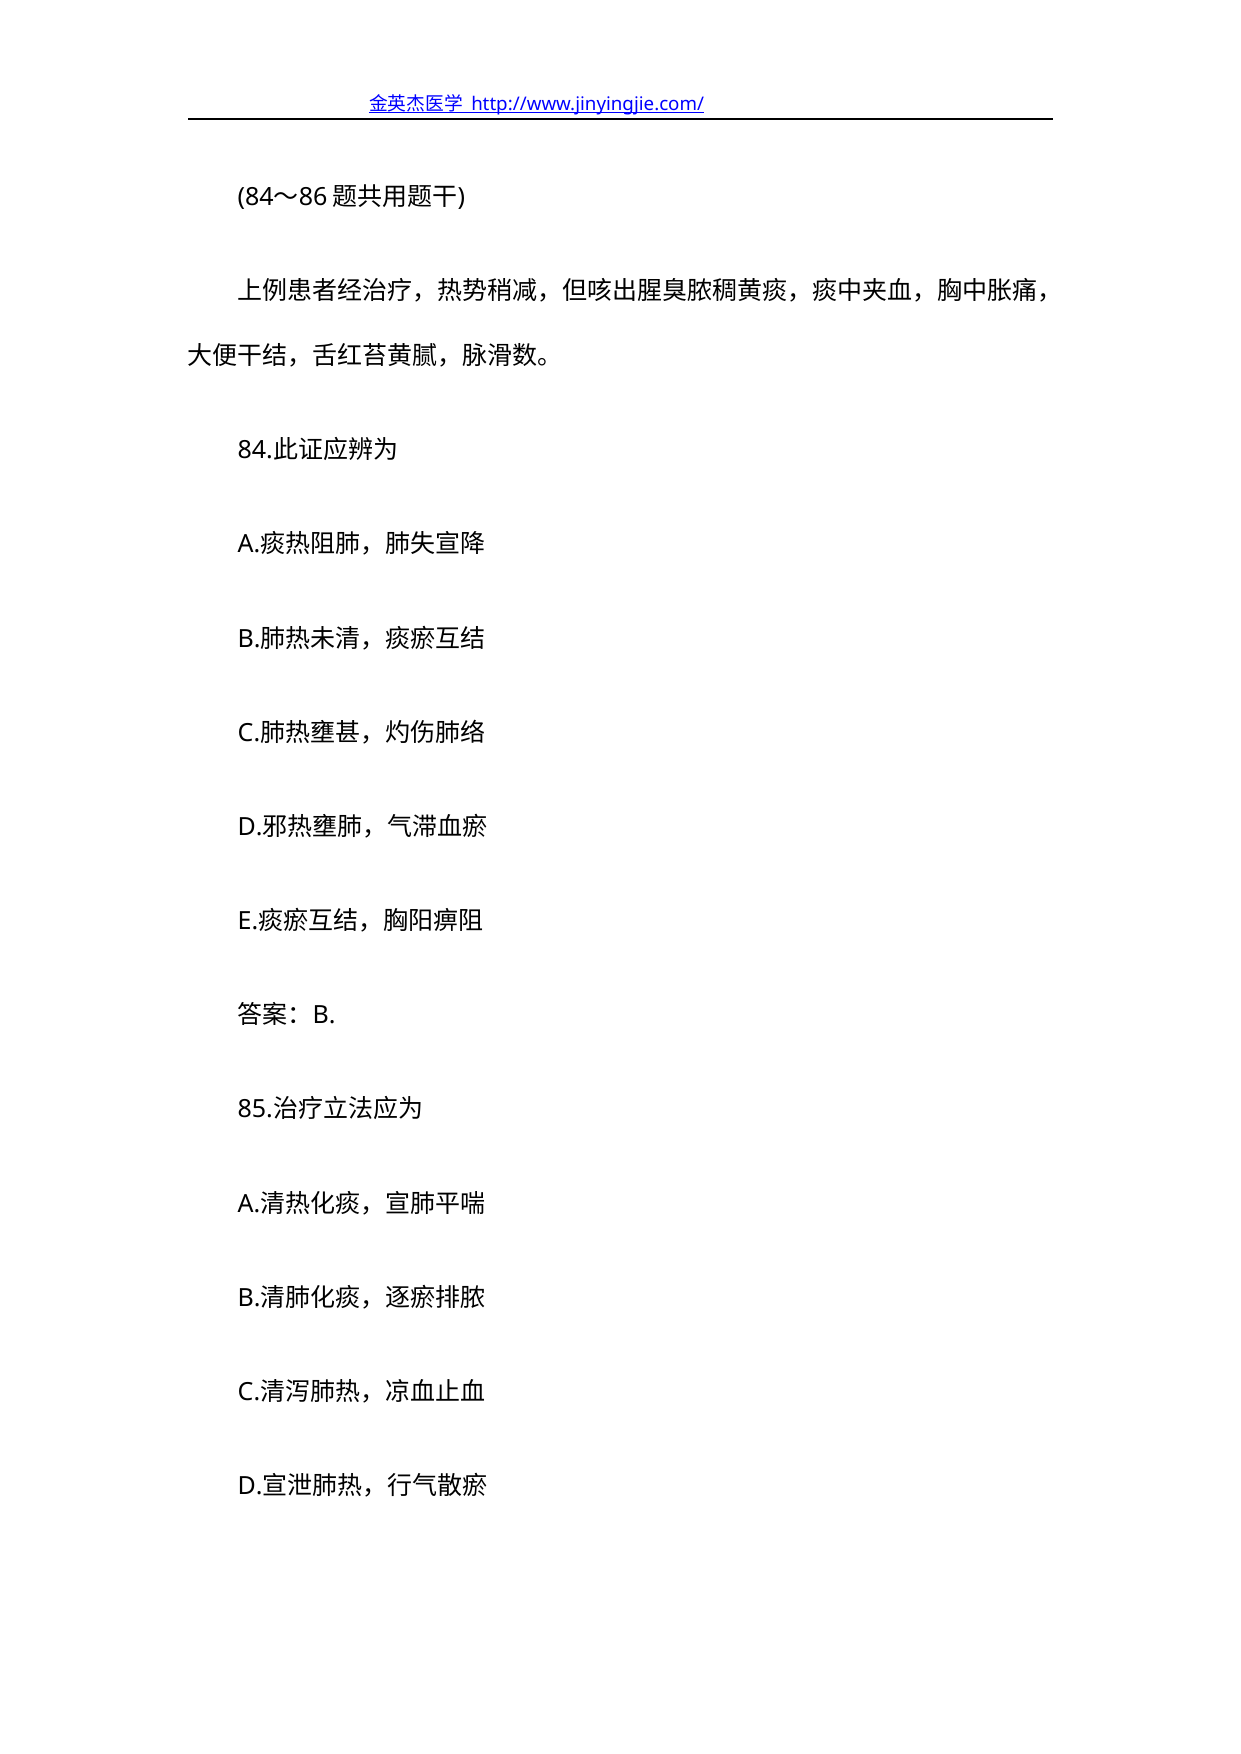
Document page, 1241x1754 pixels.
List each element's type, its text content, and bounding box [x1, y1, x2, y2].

text A.清热化痰，宣肺平喘 [187, 1169, 1053, 1234]
text E.痰瘀互结，胸阳痹阻 [187, 886, 1053, 951]
text 上例患者经治疗，热势稍减，但咳出腥臭脓稠黄痰，痰中夹血，胸中胀痛，大便干结，舌红苔黄腻，脉滑数。 [187, 256, 1053, 386]
text (84～86题共用题干) [187, 162, 1053, 227]
text A.痰热阻肺，肺失宣降 [187, 509, 1053, 574]
text 84.此证应辨为 [187, 415, 1053, 480]
text B.肺热未清，痰瘀互结 [187, 604, 1053, 669]
text D.邪热壅肺，气滞血瘀 [187, 792, 1053, 857]
text 85.治疗立法应为 [187, 1074, 1053, 1139]
text B.清肺化痰，逐瘀排脓 [187, 1263, 1053, 1328]
text 答案：B. [187, 980, 1053, 1045]
text C.肺热壅甚，灼伤肺络 [187, 698, 1053, 763]
text C.清泻肺热，凉血止血 [187, 1357, 1053, 1422]
text D.宣泄肺热，行气散瘀 [187, 1451, 1053, 1516]
